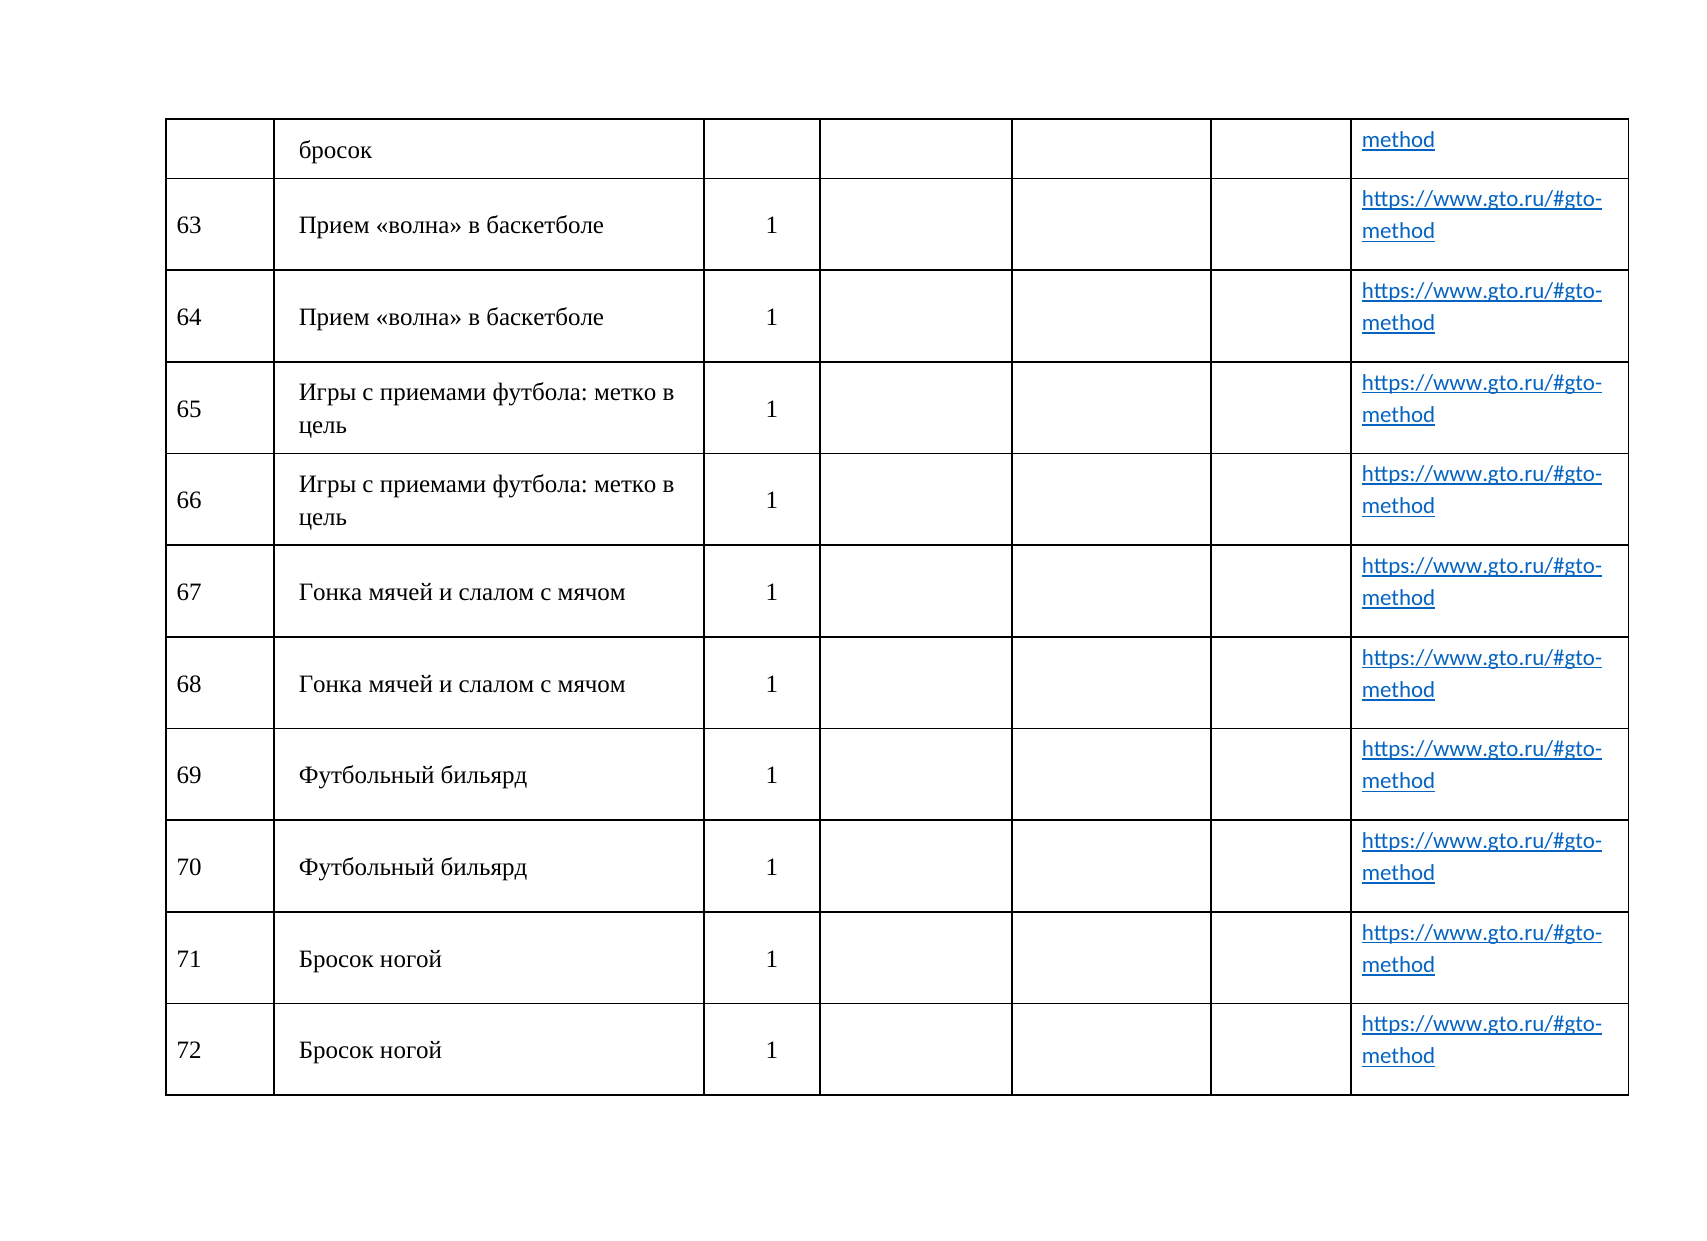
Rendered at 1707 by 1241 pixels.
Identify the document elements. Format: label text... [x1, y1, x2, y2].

table_cell 1 [705, 638, 819, 728]
table_cell [1013, 729, 1210, 819]
table_cell 1 [705, 363, 819, 453]
table_cell [1013, 1004, 1210, 1094]
table_cell Прием «волна» в баскетболе [275, 179, 703, 269]
table_cell [821, 638, 1011, 728]
table_cell 1 [705, 729, 819, 819]
table_cell 69 [167, 729, 273, 819]
table_cell 71 [167, 913, 273, 1003]
table_cell 72 [167, 1004, 273, 1094]
table_cell 1 [705, 120, 819, 178]
table_cell [821, 821, 1011, 911]
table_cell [275, 120, 703, 178]
table_cell https://www.gto.ru/#gto-method [1352, 821, 1628, 911]
table_cell [1013, 546, 1210, 636]
table_cell 1 [705, 1004, 819, 1094]
table_cell 65 [167, 363, 273, 453]
table_cell https://www.gto.ru/#gto-method [1352, 913, 1628, 1003]
table_cell https://www.gto.ru/#gto-method [1352, 729, 1628, 819]
table_cell 68 [167, 638, 273, 728]
table_cell [1013, 271, 1210, 361]
table_cell [821, 1004, 1011, 1094]
table_cell 1 [705, 913, 819, 1003]
table_cell [821, 913, 1011, 1003]
table_cell [821, 363, 1011, 453]
table_cell Игры с приемами футбола: метко в цель [275, 363, 703, 453]
table_cell https://www.gto.ru/#gto-method [1352, 179, 1628, 269]
table_cell Футбольный бильярд [275, 821, 703, 911]
table_cell 1 [705, 821, 819, 911]
table_cell [821, 179, 1011, 269]
table_cell [1212, 729, 1350, 819]
table_cell [1212, 120, 1350, 178]
table_cell [1013, 179, 1210, 269]
table_cell 67 [167, 546, 273, 636]
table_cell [1352, 120, 1628, 178]
table_cell [1212, 913, 1350, 1003]
table_cell [1013, 120, 1210, 178]
table_cell Гонка мячей и слалом с мячом [275, 546, 703, 636]
table_cell [1212, 1004, 1350, 1094]
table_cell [1352, 1004, 1628, 1094]
table_cell 62 [167, 120, 273, 178]
table_cell [1013, 913, 1210, 1003]
table_cell [1212, 363, 1350, 453]
table_cell https://www.gto.ru/#gto-method [1352, 271, 1628, 361]
table_cell Игры с приемами футбола: метко в цель [275, 454, 703, 544]
table_cell 1 [705, 546, 819, 636]
table_cell https://www.gto.ru/#gto-method [1352, 546, 1628, 636]
table_cell [1013, 363, 1210, 453]
table_cell Бросок ногой [275, 1004, 703, 1094]
table_cell 1 [705, 179, 819, 269]
table_cell [1212, 638, 1350, 728]
table_cell 64 [167, 271, 273, 361]
table_cell [821, 271, 1011, 361]
table_cell [821, 454, 1011, 544]
table_cell [821, 546, 1011, 636]
table_cell Прием «волна» в баскетболе [275, 271, 703, 361]
table_cell [1013, 821, 1210, 911]
table_cell https://www.gto.ru/#gto-method [1352, 454, 1628, 544]
table_cell [1212, 454, 1350, 544]
table_cell Футбольный бильярд [275, 729, 703, 819]
table_cell 70 [167, 821, 273, 911]
table_cell [1212, 821, 1350, 911]
table_cell [1212, 271, 1350, 361]
table_cell [1013, 454, 1210, 544]
table_cell [1212, 179, 1350, 269]
table_cell [821, 120, 1011, 178]
table_cell Бросок ногой [275, 913, 703, 1003]
table_cell 63 [167, 179, 273, 269]
table_cell Гонка мячей и слалом с мячом [275, 638, 703, 728]
table_cell 66 [167, 454, 273, 544]
table_cell 1 [705, 454, 819, 544]
table_cell [1013, 638, 1210, 728]
table_cell [1212, 546, 1350, 636]
table_cell 1 [705, 271, 819, 361]
table_cell https://www.gto.ru/#gto-method [1352, 638, 1628, 728]
table_cell [821, 729, 1011, 819]
table_cell https://www.gto.ru/#gto-method [1352, 363, 1628, 453]
